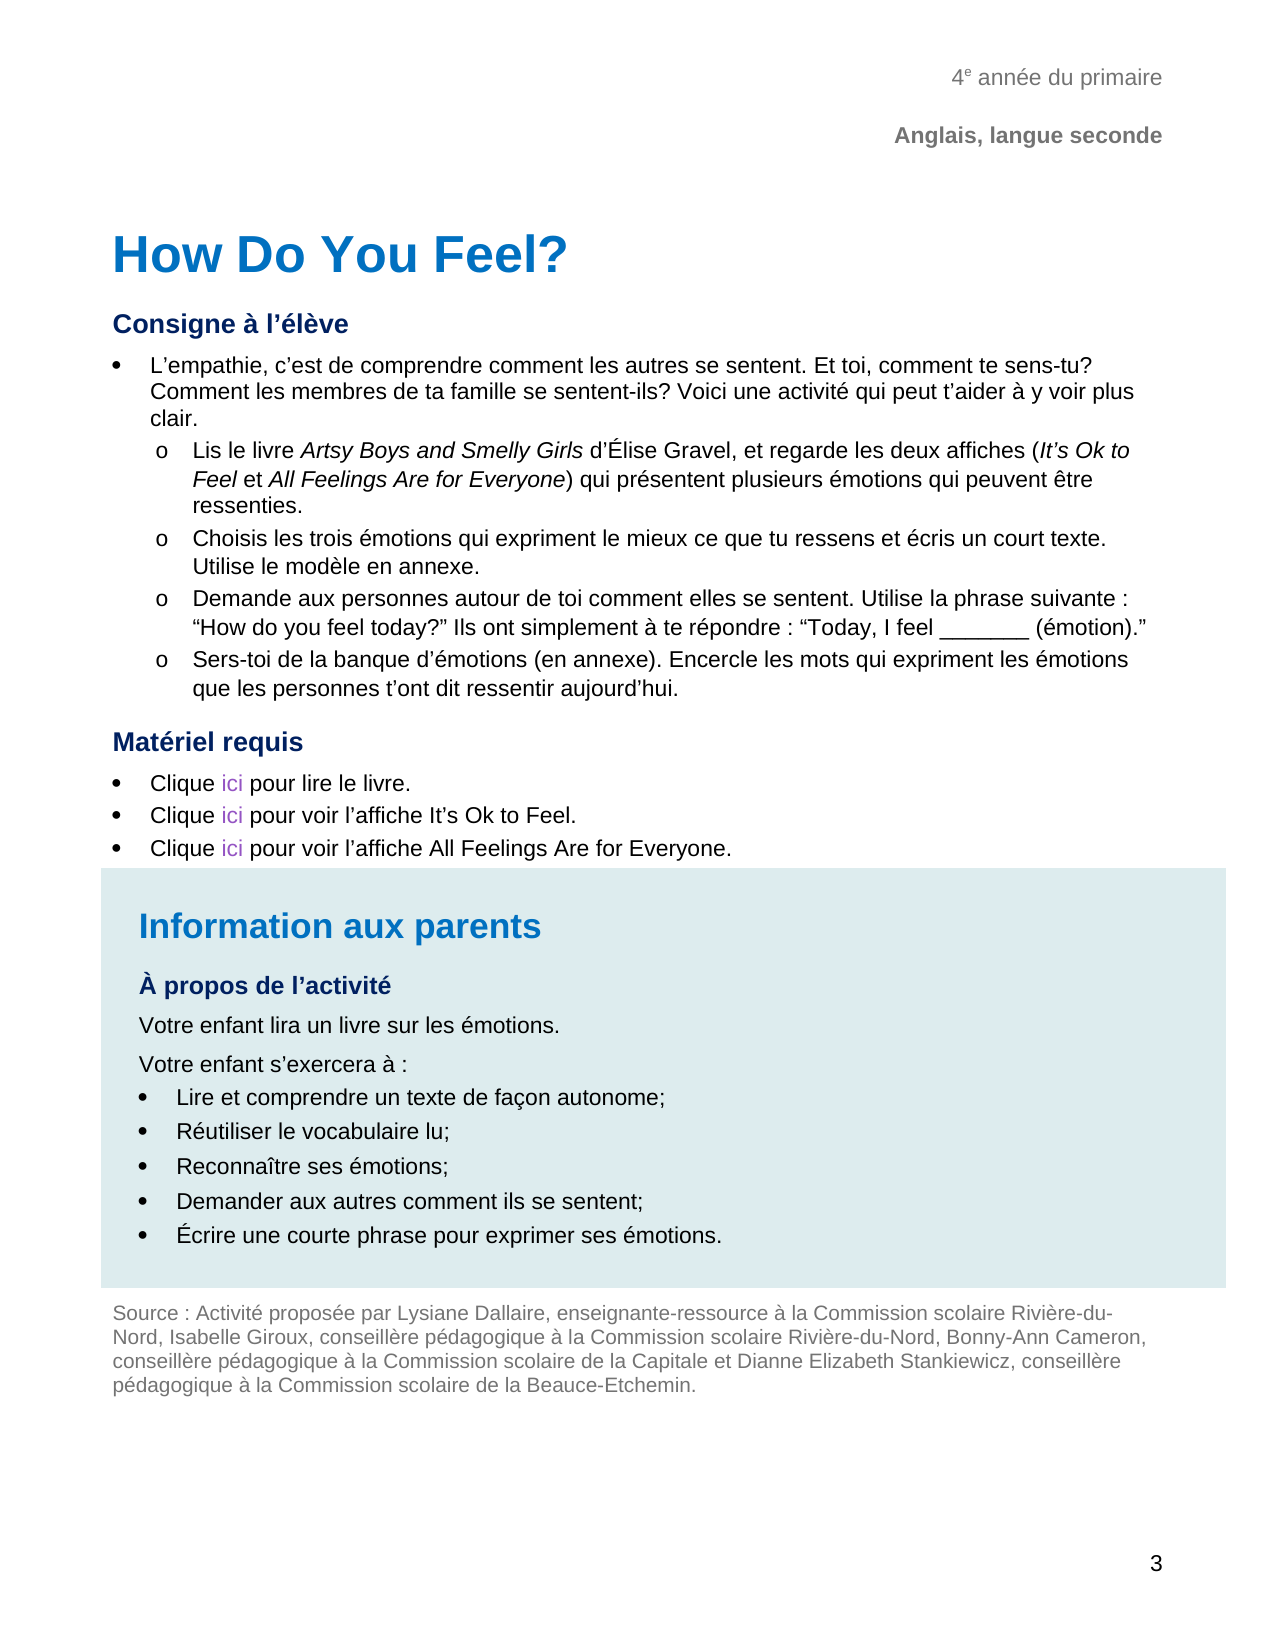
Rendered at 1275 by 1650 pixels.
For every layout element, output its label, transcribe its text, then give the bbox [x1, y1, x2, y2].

text Choisis les trois émotions qui expriment le mieux ce que tu ressens et écris un court texte. Utilise le modèle en annexe. [155, 524, 1162, 579]
text Clique ici pour lire le livre. [112, 770, 1162, 796]
text Matériel requis [112, 726, 1083, 757]
text Lis le livre Artsy Boys and Smelly Girls d’Élise Gravel, et regarde les deux affiches (It’s Ok to Feel et All Feelings Are for Everyone) qui présentent plusieurs émotions qui peuvent être ressenties. [155, 437, 1162, 518]
text Demande aux personnes autour de toi comment elles se sentent. Utilise la phrase suivante : “How do you feel today?” Ils ont simplement à te répondre : “Today, I feel _______ (émotion).” [155, 585, 1162, 640]
text Sers-toi de la banque d’émotions (en annexe). Encercle les mots qui expriment les émotions que les personnes t’ont dit ressentir aujourd’hui. [155, 646, 1162, 701]
text L’empathie, c’est de comprendre comment les autres se sentent. Et toi, comment te sens-tu? Comment les membres de ta famille se sentent-ils? Voici une activité qui peut t’aider à y voir plus clair. [112, 352, 1162, 431]
table_header Information aux parents À propos de l’activité Votre enfant lira un livre sur les émotions. Votre enfant s’exercera à : Lire et comprendre un texte de façon autonome; Réutiliser le vocabulaire lu; Reconnaître ses émotions; Demander aux autres comment ils se sentent; Écrire une courte phrase pour exprimer ses émotions. [101, 868, 1226, 1288]
text Anglais, langue seconde [112, 122, 1162, 148]
text Consigne à l’élève [112, 308, 1162, 339]
text How Do You Feel? [112, 223, 1162, 283]
text Clique ici pour voir l’affiche All Feelings Are for Everyone. [112, 835, 1162, 861]
text Clique ici pour voir l’affiche It’s Ok to Feel. [112, 802, 1162, 829]
text Source : Activité proposée par Lysiane Dallaire, enseignante-ressource à la Commission scolaire Rivière-du-Nord, Isabelle Giroux, conseillère pédagogique à la Commission scolaire Rivière-du-Nord, Bonny-Ann Cameron, conseillère pédagogique à la Commission scolaire de la Capitale et Dianne Elizabeth Stankiewicz, conseillère pédagogique à la Commission scolaire de la Beauce-Etchemin. [112, 1301, 1162, 1397]
